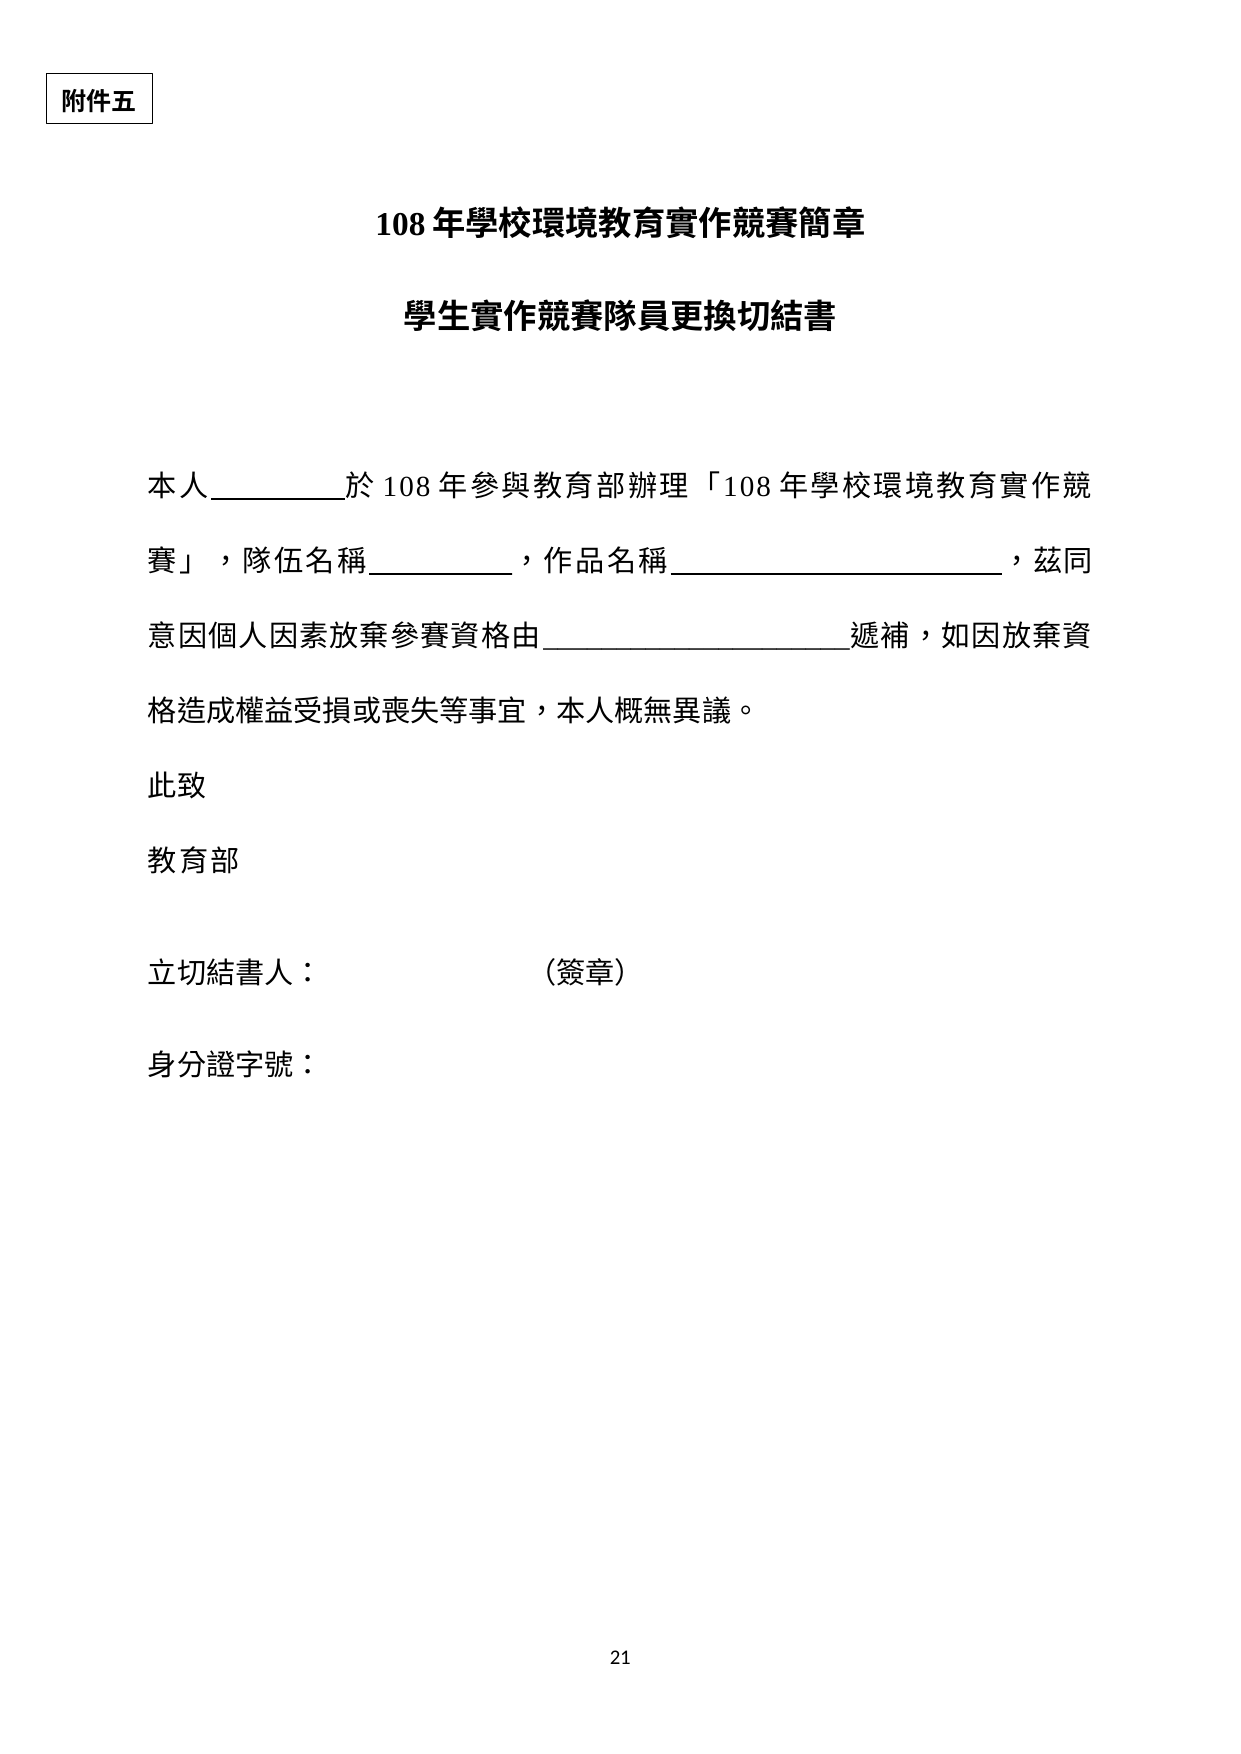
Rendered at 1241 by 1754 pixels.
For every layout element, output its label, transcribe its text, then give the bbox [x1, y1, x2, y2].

text 立切結書人： （簽章） [148, 933, 1092, 1008]
text 身分證字號： [148, 1042, 1092, 1084]
text 學生實作競賽隊員更換切結書 [148, 277, 1092, 352]
text 教育部 [148, 821, 1092, 896]
text 本人 於108年參與教育部辦理「108年學校環境教育實作競賽」，隊伍名稱 ，作品名稱 ，茲同意因個人因素放棄參賽資格由_____________________遞補，如因放棄資格造成權益受損或喪失等事宜，本人概無異議。 [148, 446, 1092, 746]
text 108年學校環境教育實作競賽簡章 [148, 183, 1092, 258]
text 此致 [148, 746, 1092, 821]
